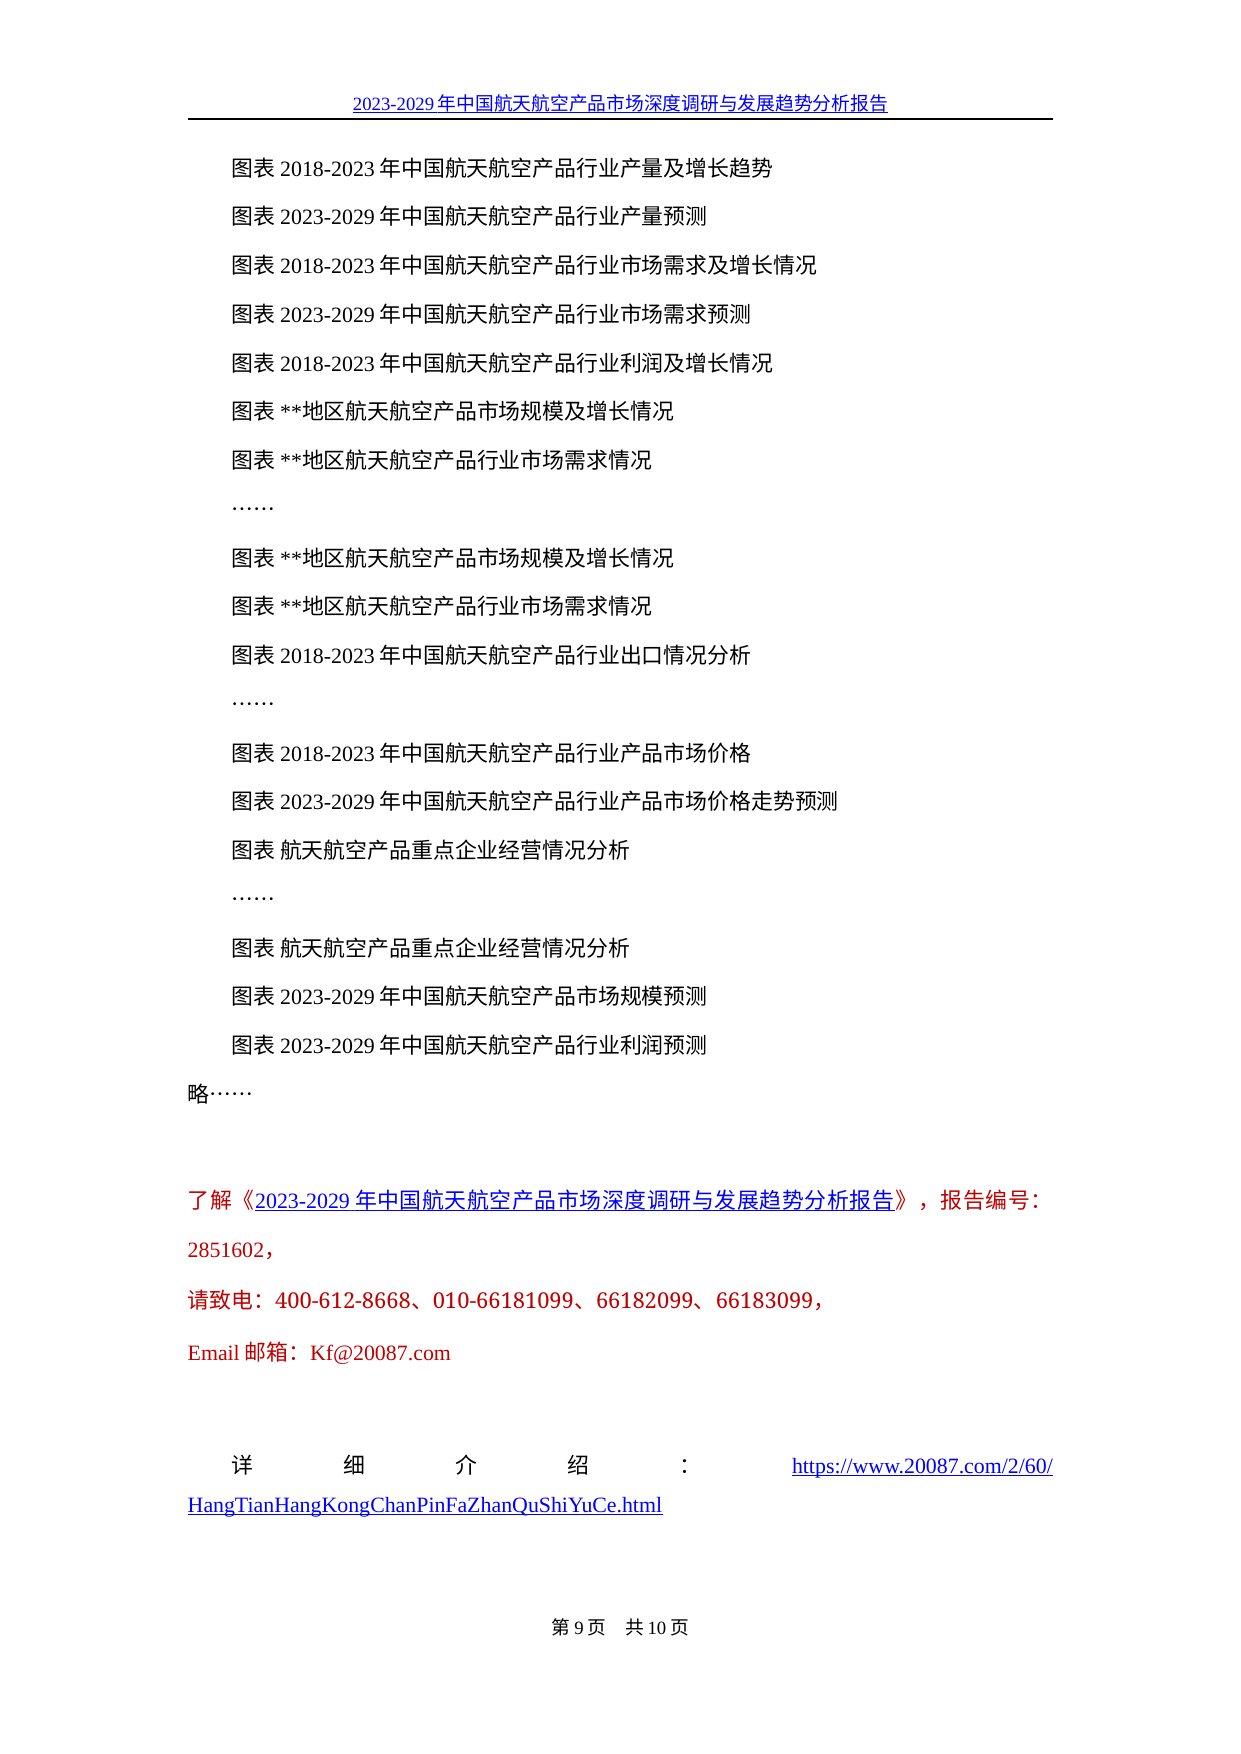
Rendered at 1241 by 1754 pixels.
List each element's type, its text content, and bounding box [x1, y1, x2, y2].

text 详细介绍：https://www.20087.com/2/60/HangTianHangKongChanPinFaZhanQuShiYuCe.html [187, 1448, 1053, 1521]
text 了解《2023-2029年中国航天航空产品市场深度调研与发展趋势分析报告》，报告编号：2851602， [187, 1183, 1053, 1264]
text 请致电：400-612-8668、010-66181099、66182099、66183099， [187, 1283, 1053, 1316]
text Email邮箱：Kf@20087.com [187, 1335, 1053, 1367]
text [187, 150, 1053, 1109]
